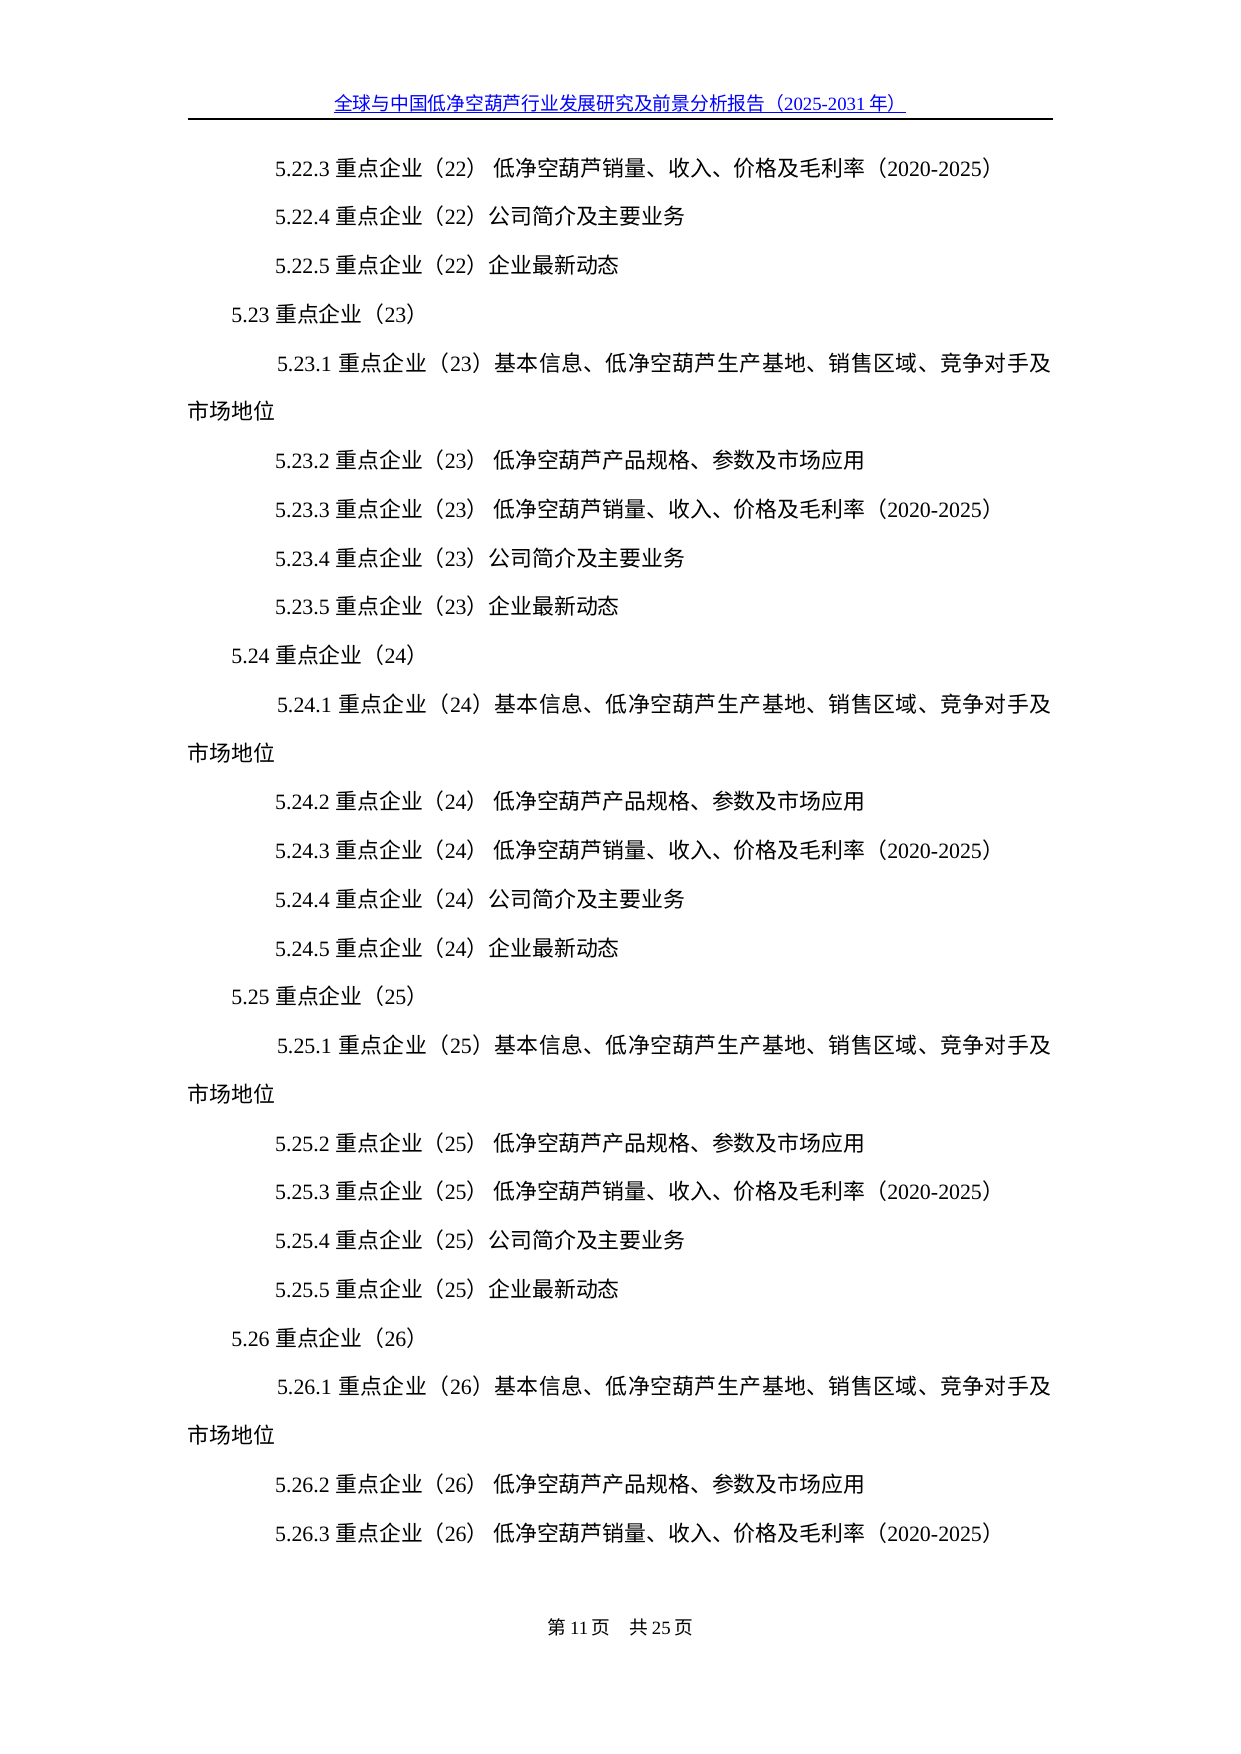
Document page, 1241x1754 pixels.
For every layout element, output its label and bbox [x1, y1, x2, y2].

text [187, 150, 1053, 1548]
